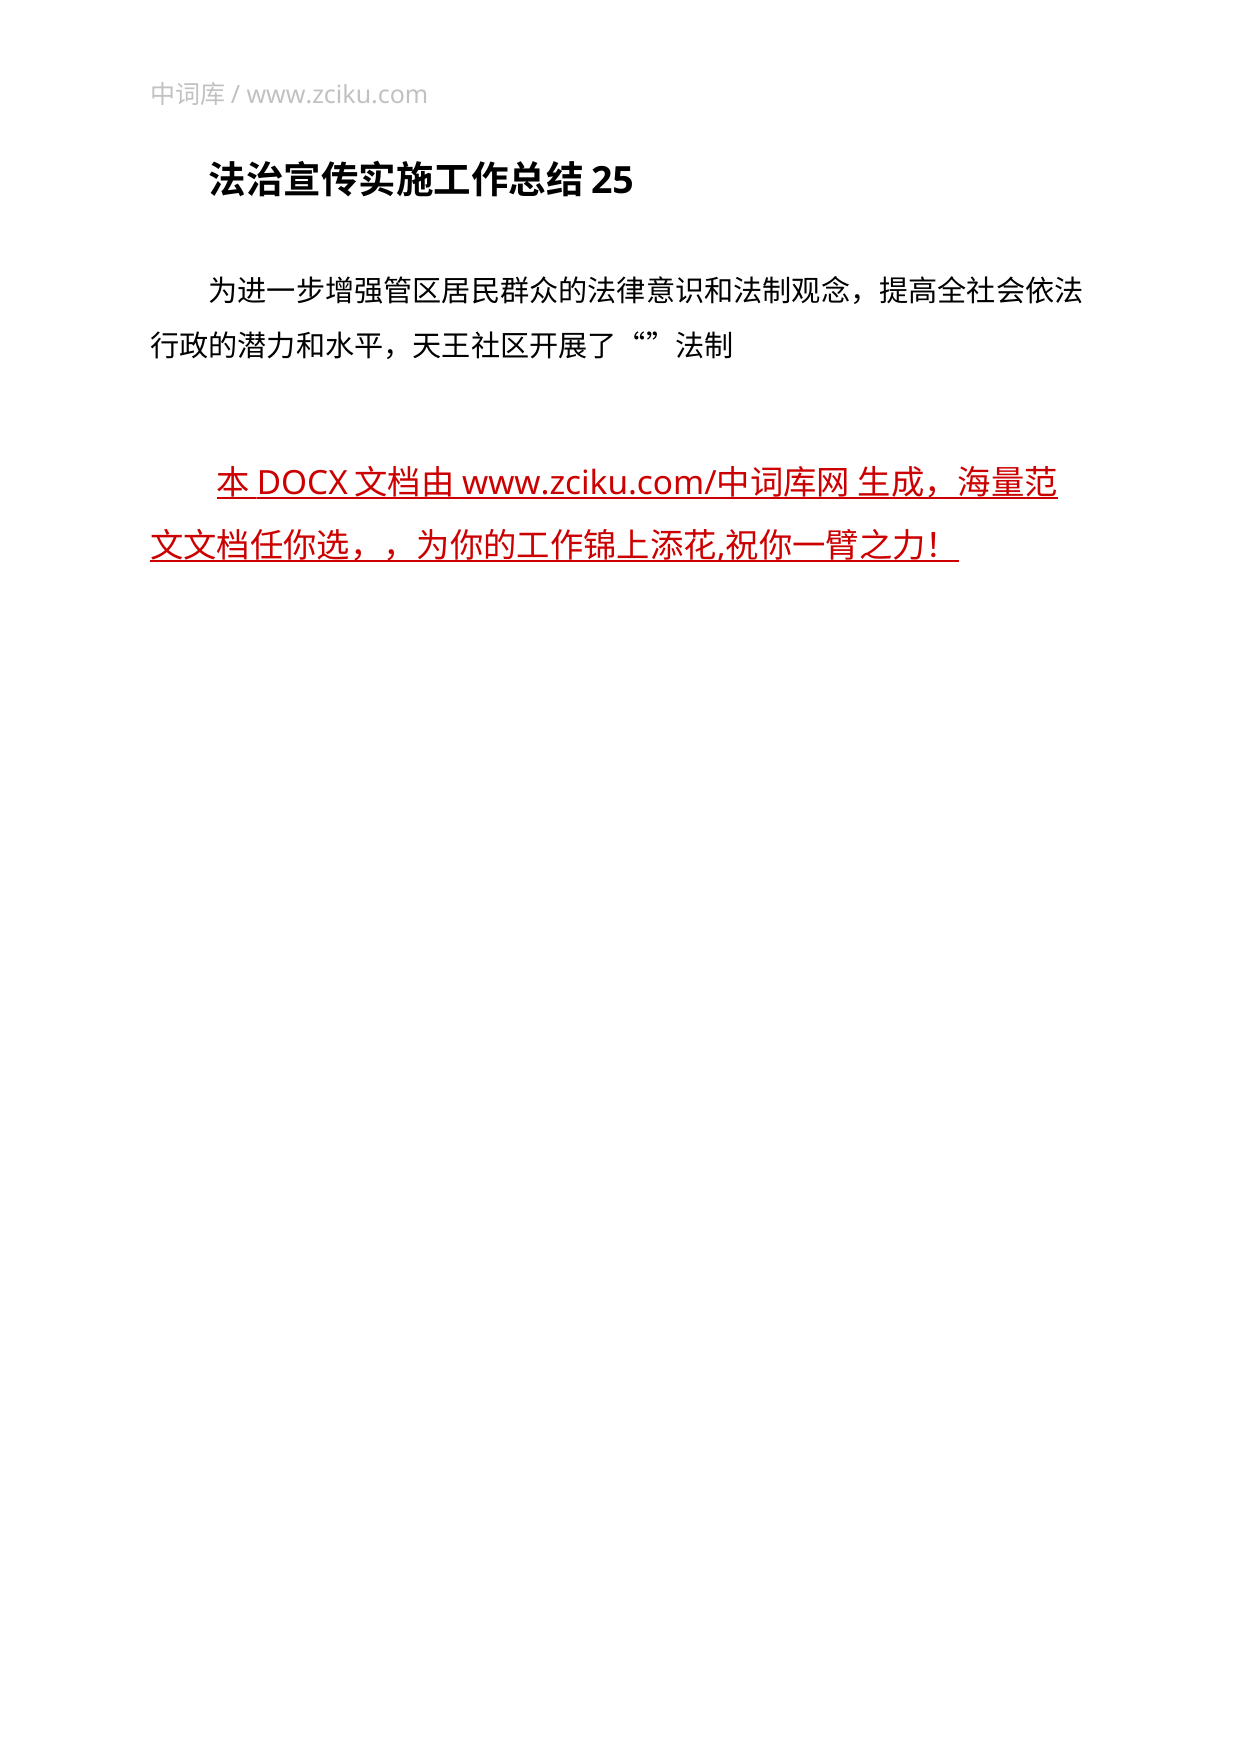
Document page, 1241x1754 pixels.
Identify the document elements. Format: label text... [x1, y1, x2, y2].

text 为进一步增强管区居民群众的法律意识和法制观念，提高全社会依法行政的潜力和水平，天王社区开展了“”法制 [150, 268, 1090, 365]
text 本DOCX文档由 www.zciku.com/中词库网 生成，海量范文文档任你选，，为你的工作锦上添花,祝你一臂之力！ [150, 456, 1090, 567]
text 法治宣传实施工作总结25 [150, 150, 1090, 204]
